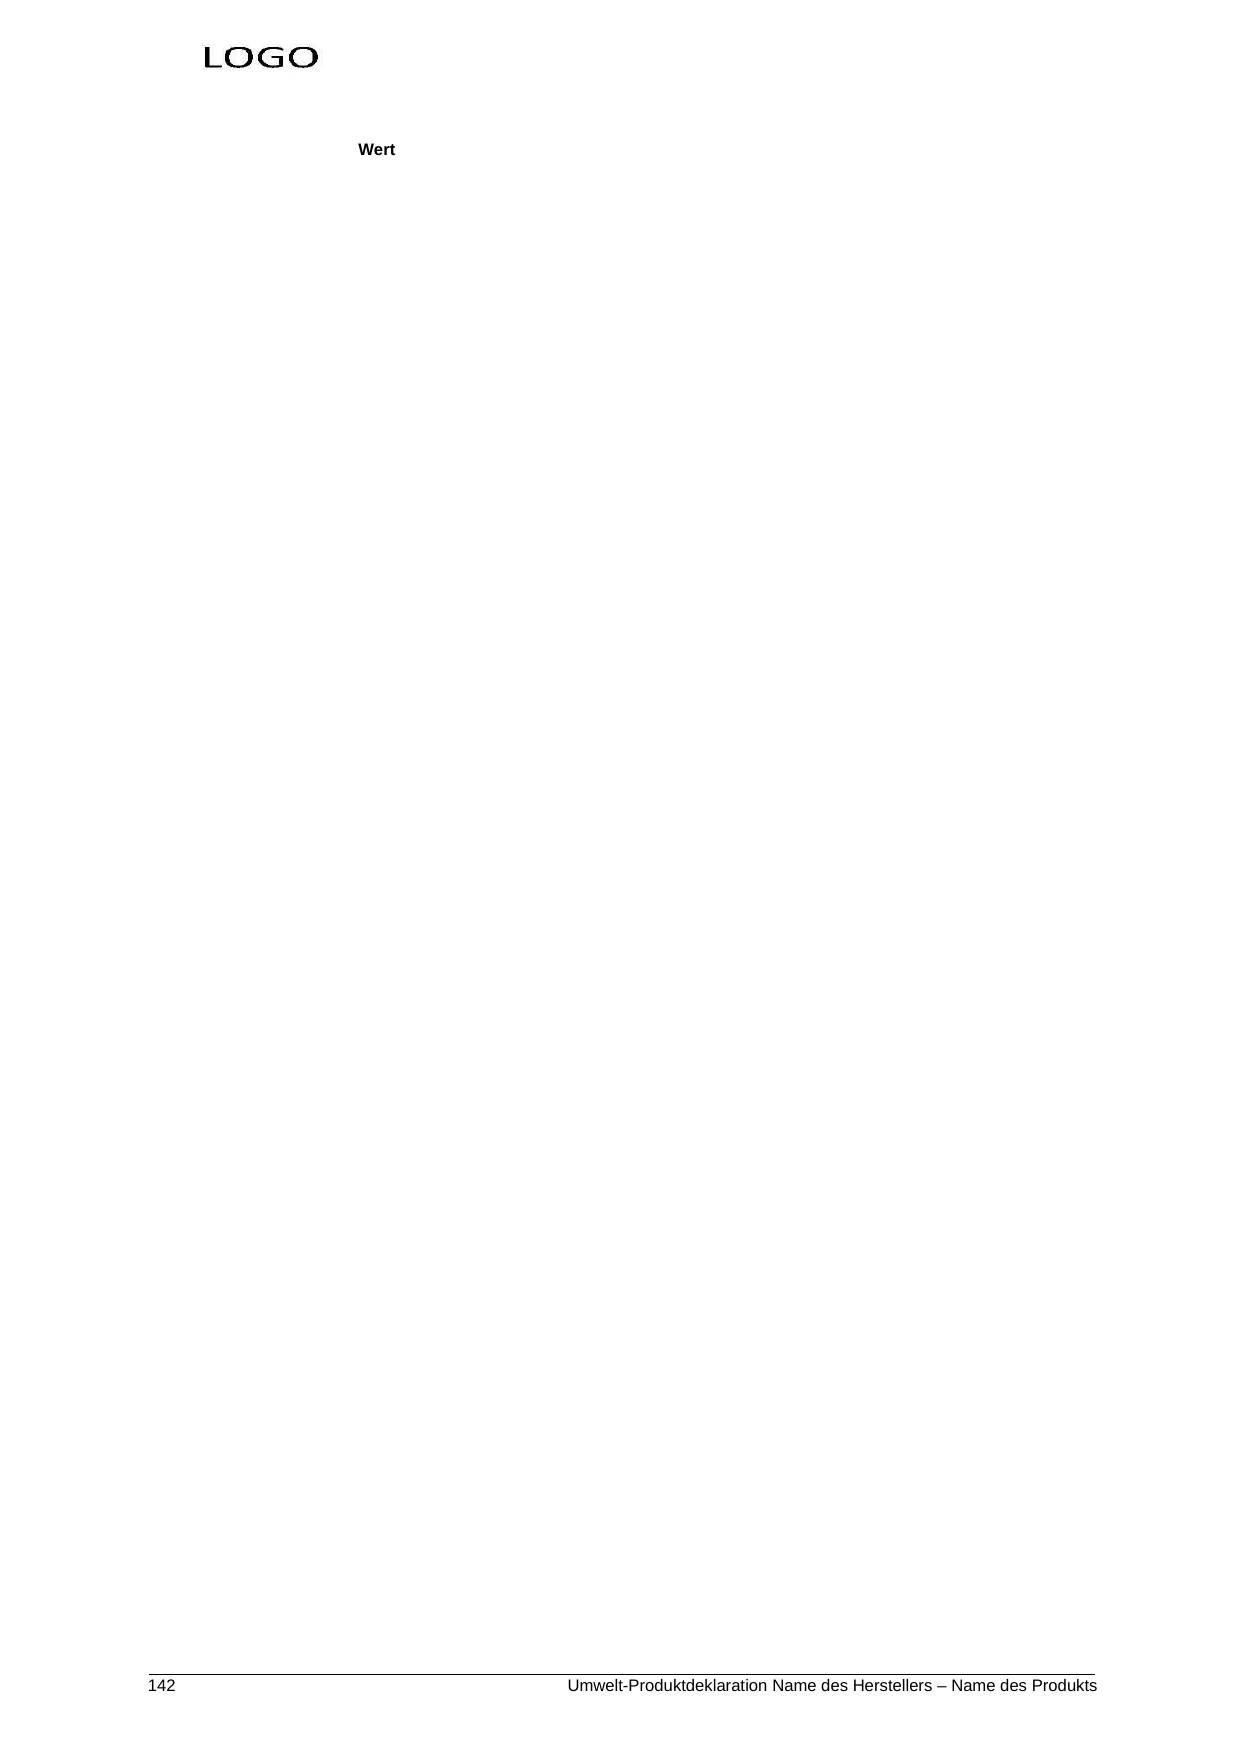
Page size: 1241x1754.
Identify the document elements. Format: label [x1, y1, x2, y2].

picture [148, 14, 622, 103]
